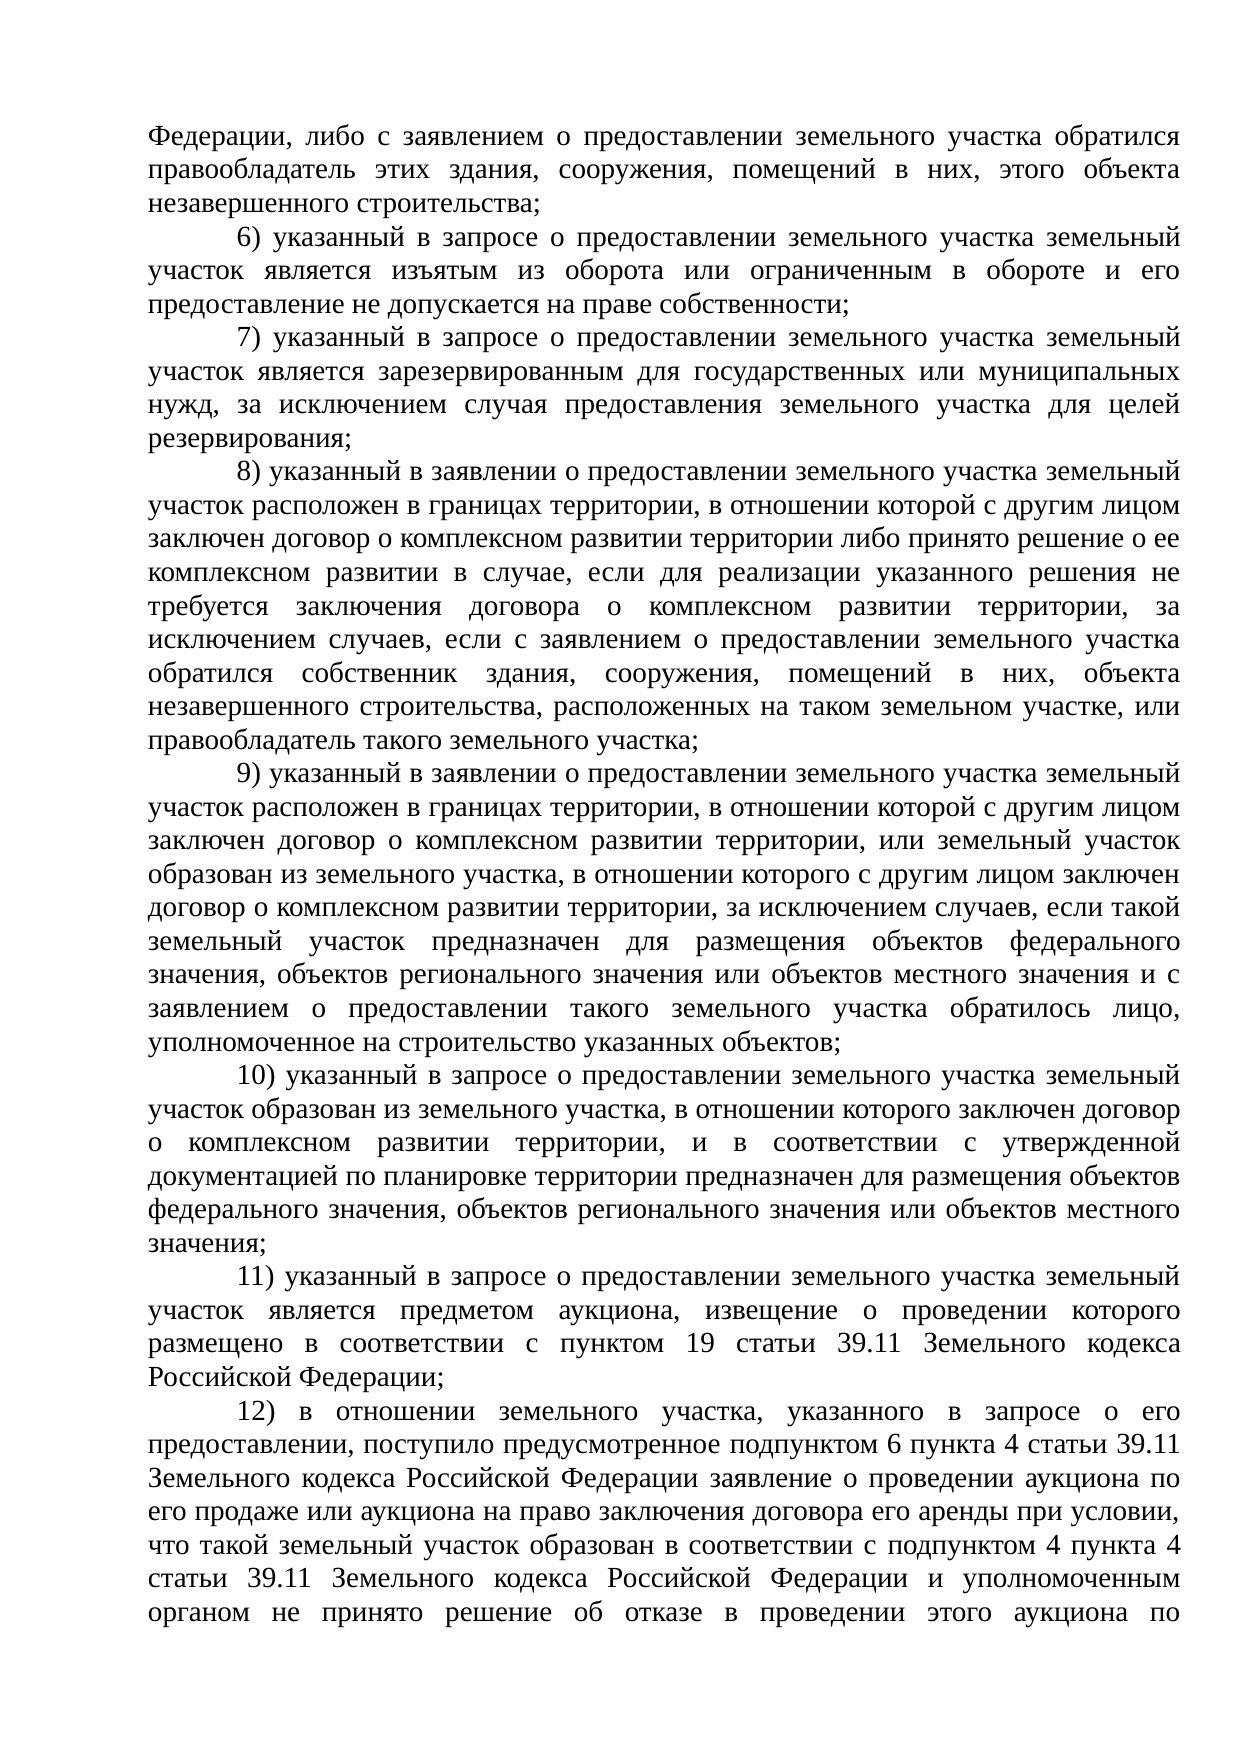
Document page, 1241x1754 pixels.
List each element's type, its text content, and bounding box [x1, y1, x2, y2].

text 11) указанный в запросе о предоставлении земельного участка земельный участок является предметом аукциона, извещение о проведении которого размещено в соответствии с пунктом 19 статьи 39.11 Земельного кодекса Российской Федерации; [148, 1258, 1181, 1393]
text 6) указанный в запросе о предоставлении земельного участка земельный участок является изъятым из оборота или ограниченным в обороте и его предоставление не допускается на праве собственности; [148, 219, 1181, 319]
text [148, 118, 1181, 219]
text 7) указанный в запросе о предоставлении земельного участка земельный участок является зарезервированным для государственных или муниципальных нужд, за исключением случая предоставления земельного участка для целей резервирования; [148, 319, 1181, 453]
text 10) указанный в запросе о предоставлении земельного участка земельный участок образован из земельного участка, в отношении которого заключен договор о комплексном развитии территории, и в соответствии с утвержденной документацией по планировке территории предназначен для размещения объектов федерального значения, объектов регионального значения или объектов местного значения; [148, 1057, 1181, 1258]
text 8) указанный в заявлении о предоставлении земельного участка земельный участок расположен в границах территории, в отношении которой с другим лицом заключен договор о комплексном развитии территории либо принято решение о ее комплексном развитии в случае, если для реализации указанного решения не требуется заключения договора о комплексном развитии территории, за исключением случаев, если с заявлением о предоставлении земельного участка обратился собственник здания, сооружения, помещений в них, объекта незавершенного строительства, расположенных на таком земельном участке, или правообладатель такого земельного участка; [148, 453, 1181, 755]
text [148, 1393, 1181, 1627]
text 9) указанный в заявлении о предоставлении земельного участка земельный участок расположен в границах территории, в отношении которой с другим лицом заключен договор о комплексном развитии территории, или земельный участок образован из земельного участка, в отношении которого с другим лицом заключен договор о комплексном развитии территории, за исключением случаев, если такой земельный участок предназначен для размещения объектов федерального значения, объектов регионального значения или объектов местного значения и с заявлением о предоставлении такого земельного участка обратилось лицо, уполномоченное на строительство указанных объектов; [148, 755, 1181, 1057]
